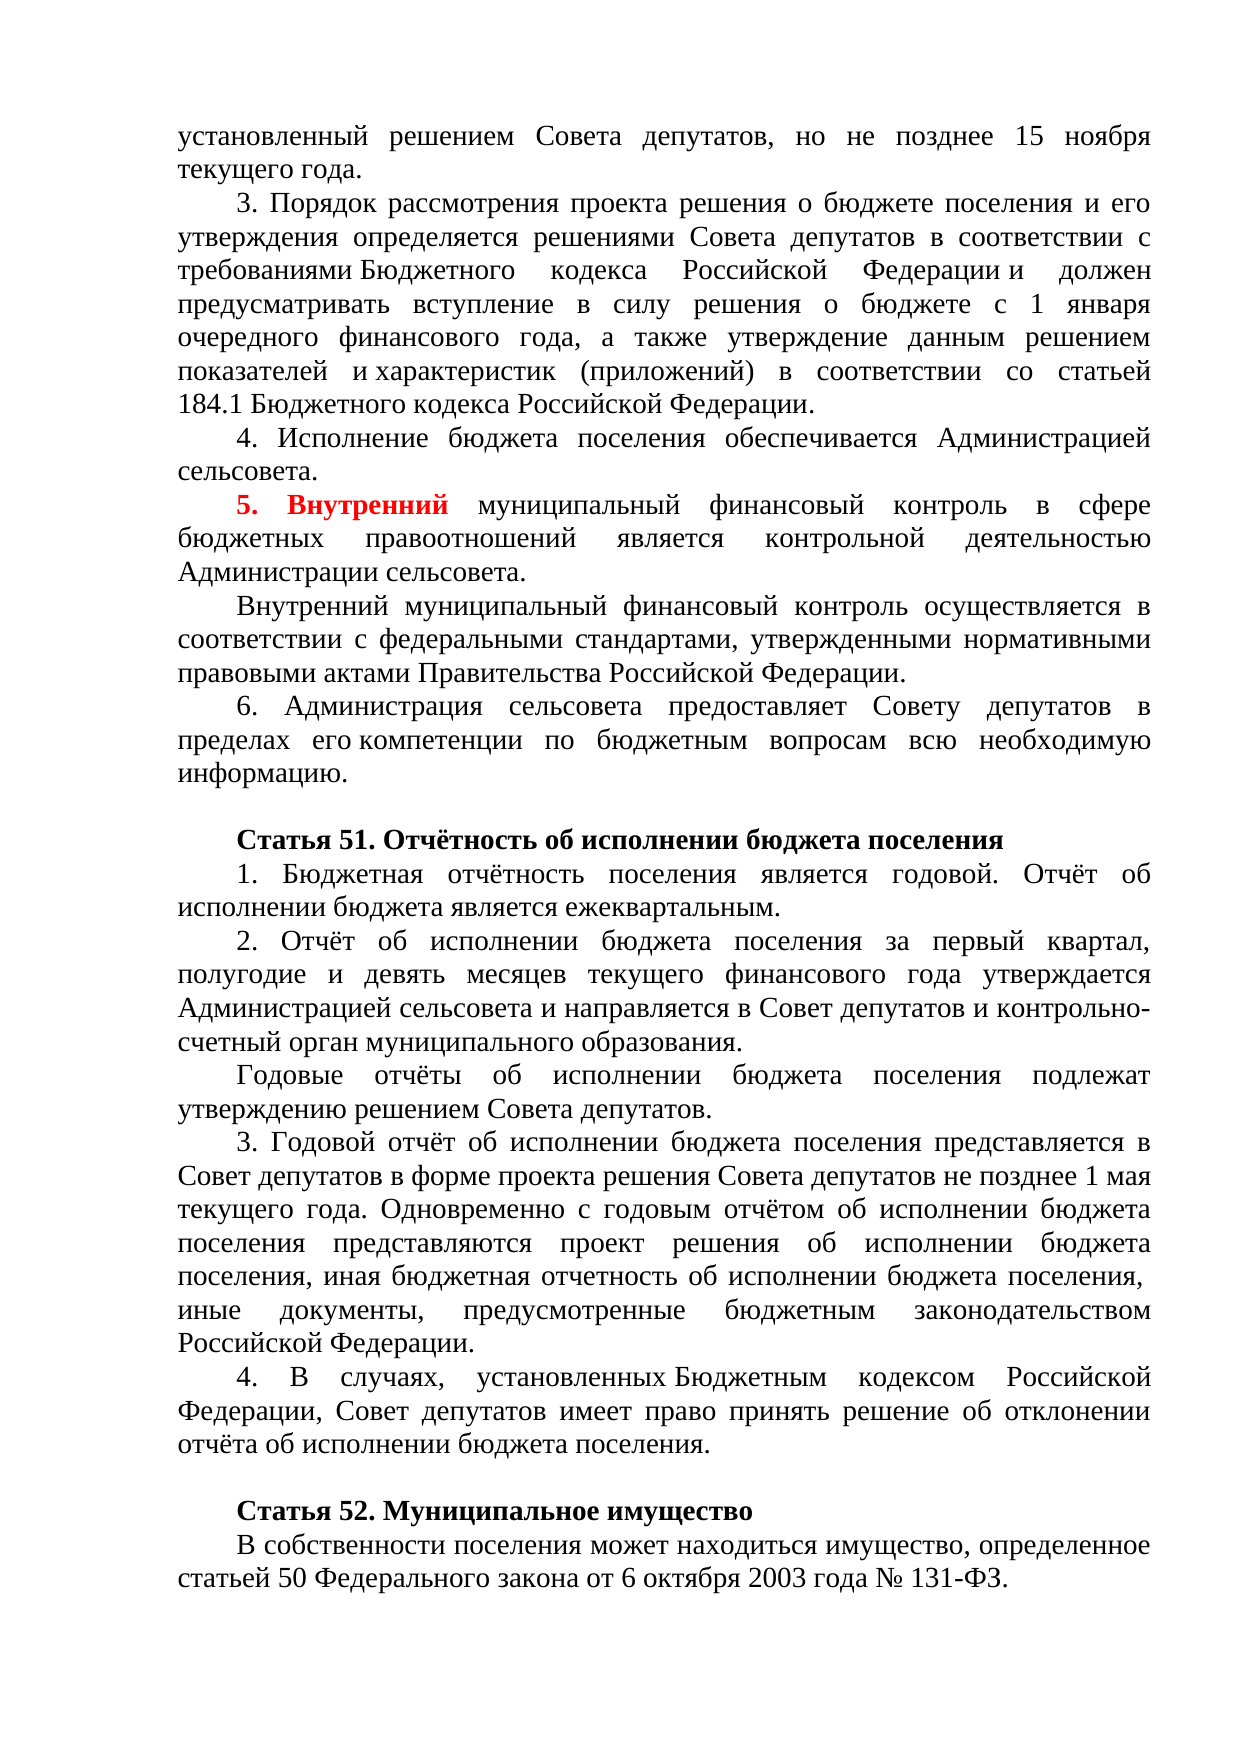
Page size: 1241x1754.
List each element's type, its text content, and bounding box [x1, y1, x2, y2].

text В собственности поселения может находиться имущество, определенное статьей 50 Федерального закона от 6 октября 2003 года № 131-ФЗ. [177, 1527, 1152, 1594]
text 5. Внутренний муниципальный финансовый контроль в сфере бюджетных правоотношений является контрольной деятельностью Администрации сельсовета. [177, 487, 1152, 588]
text 2. Отчёт об исполнении бюджета поселения за первый квартал, полугодие и девять месяцев текущего финансового года утверждается Администрацией сельсовета и направляется в Совет депутатов и контрольно-счетный орган муниципального образования. [177, 923, 1152, 1057]
text 3. Годовой отчёт об исполнении бюджета поселения представляется в Совет депутатов в форме проекта решения Совета депутатов не позднее 1 мая текущего года. Одновременно с годовым отчётом об исполнении бюджета поселения представляются проект решения об исполнении бюджета поселения, иная бюджетная отчетность об исполнении бюджета поселения, иные документы, предусмотренные бюджетным законодательством Российской Федерации. [177, 1124, 1152, 1359]
text 4. В случаях, установленных Бюджетным кодексом Российской Федерации, Совет депутатов имеет право принять решение об отклонении отчёта об исполнении бюджета поселения. [177, 1359, 1152, 1460]
text 1. Бюджетная отчётность поселения является годовой. Отчёт об исполнении бюджета является ежеквартальным. [177, 856, 1152, 923]
text 6. Администрация сельсовета предоставляет Совету депутатов в пределах его компетенции по бюджетным вопросам всю необходимую информацию. [177, 688, 1152, 789]
text Статья 52. Муниципальное имущество [177, 1493, 1152, 1527]
text Внутренний муниципальный финансовый контроль осуществляется в соответствии с федеральными стандартами, утвержденными нормативными правовыми актами Правительства Российской Федерации. [177, 588, 1152, 688]
text 4. Исполнение бюджета поселения обеспечивается Администрацией сельсовета. [177, 420, 1152, 487]
text 3. Порядок рассмотрения проекта решения о бюджете поселения и его утверждения определяется решениями Совета депутатов в соответствии с требованиями Бюджетного кодекса Российской Федерации и должен предусматривать вступление в силу решения о бюджете с 1 января очередного финансового года, а также утверждение данным решением показателей и характеристик (приложений) в соответствии со статьей 184.1 Бюджетного кодекса Российской Федерации. [177, 185, 1152, 420]
text Статья 51. Отчётность об исполнении бюджета поселения [177, 822, 1152, 856]
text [177, 118, 1152, 185]
text Годовые отчёты об исполнении бюджета поселения подлежат утверждению решением Совета депутатов. [177, 1057, 1152, 1124]
